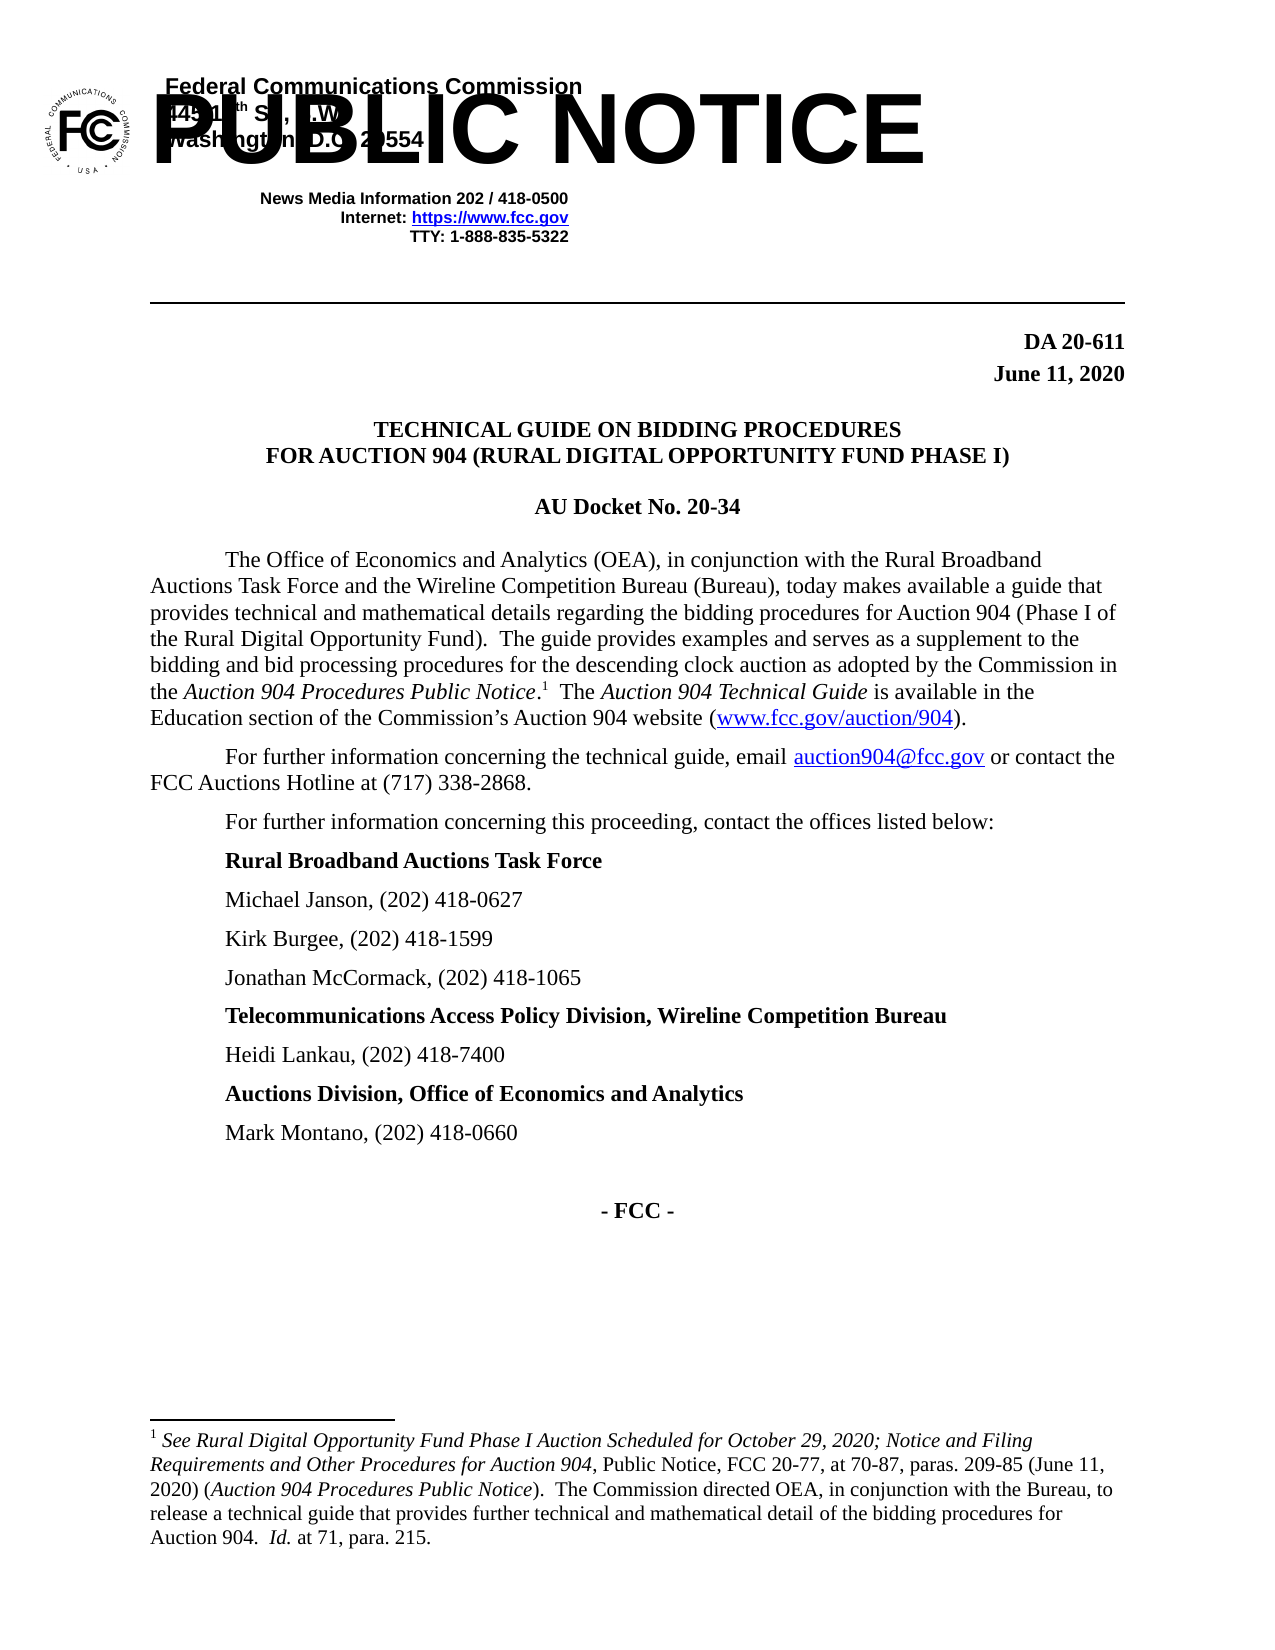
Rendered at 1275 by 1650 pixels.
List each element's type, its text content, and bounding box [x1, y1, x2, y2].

text Rural Broadband Auctions Task Force [225, 847, 1125, 873]
list Auctions Division, Office of Economics and Analytics [225, 1080, 1125, 1107]
text - FCC - [150, 1197, 1125, 1223]
list Mark Montano, (202) 418-0660 [225, 1119, 1125, 1145]
text AU Docket No. 20-34 [150, 493, 1125, 520]
list For further information concerning the technical guide, email auction904@fcc.gov or contact the FCC Auctions Hotline at (717) 338-2868. [150, 743, 1125, 796]
list Heidi Lankau, (202) 418-7400 [225, 1041, 1125, 1068]
list For further information concerning this proceeding, contact the offices listed below: [150, 808, 1125, 834]
list Telecommunications Access Policy Division, Wireline Competition Bureau [225, 1002, 1125, 1029]
text DA 20-611 [150, 328, 1125, 354]
text Kirk Burgee, (202) 418-1599 [225, 925, 1125, 951]
list The Office of Economics and Analytics (OEA), in conjunction with the Rural Broadband Auctions Task Force and the Wireline Competition Bureau (Bureau), today makes available a guide that provides technical and mathematical details regarding the bidding procedures for Auction 904 (Phase I of the Rural Digital Opportunity Fund). The guide provides examples and serves as a supplement to the bidding and bid processing procedures for the descending clock auction as adopted by the Commission in the Auction 904 Procedures Public Notice. The Auction 904 Technical Guide is available in the Education section of the Commission’s Auction 904 website (www.fcc.gov/auction/904). [150, 546, 1125, 731]
text Jonathan McCormack, (202) 418-1065 [225, 964, 1125, 990]
text Michael Janson, (202) 418-0627 [225, 886, 1125, 912]
text June 11, 2020 [150, 361, 1125, 387]
text FOR AUCTION 904 (Rural Digital Opportunity Fund PHASE I) [150, 442, 1125, 468]
text TECHNICAL GUIDE ON BIDDING PROCEDURES [150, 416, 1125, 442]
